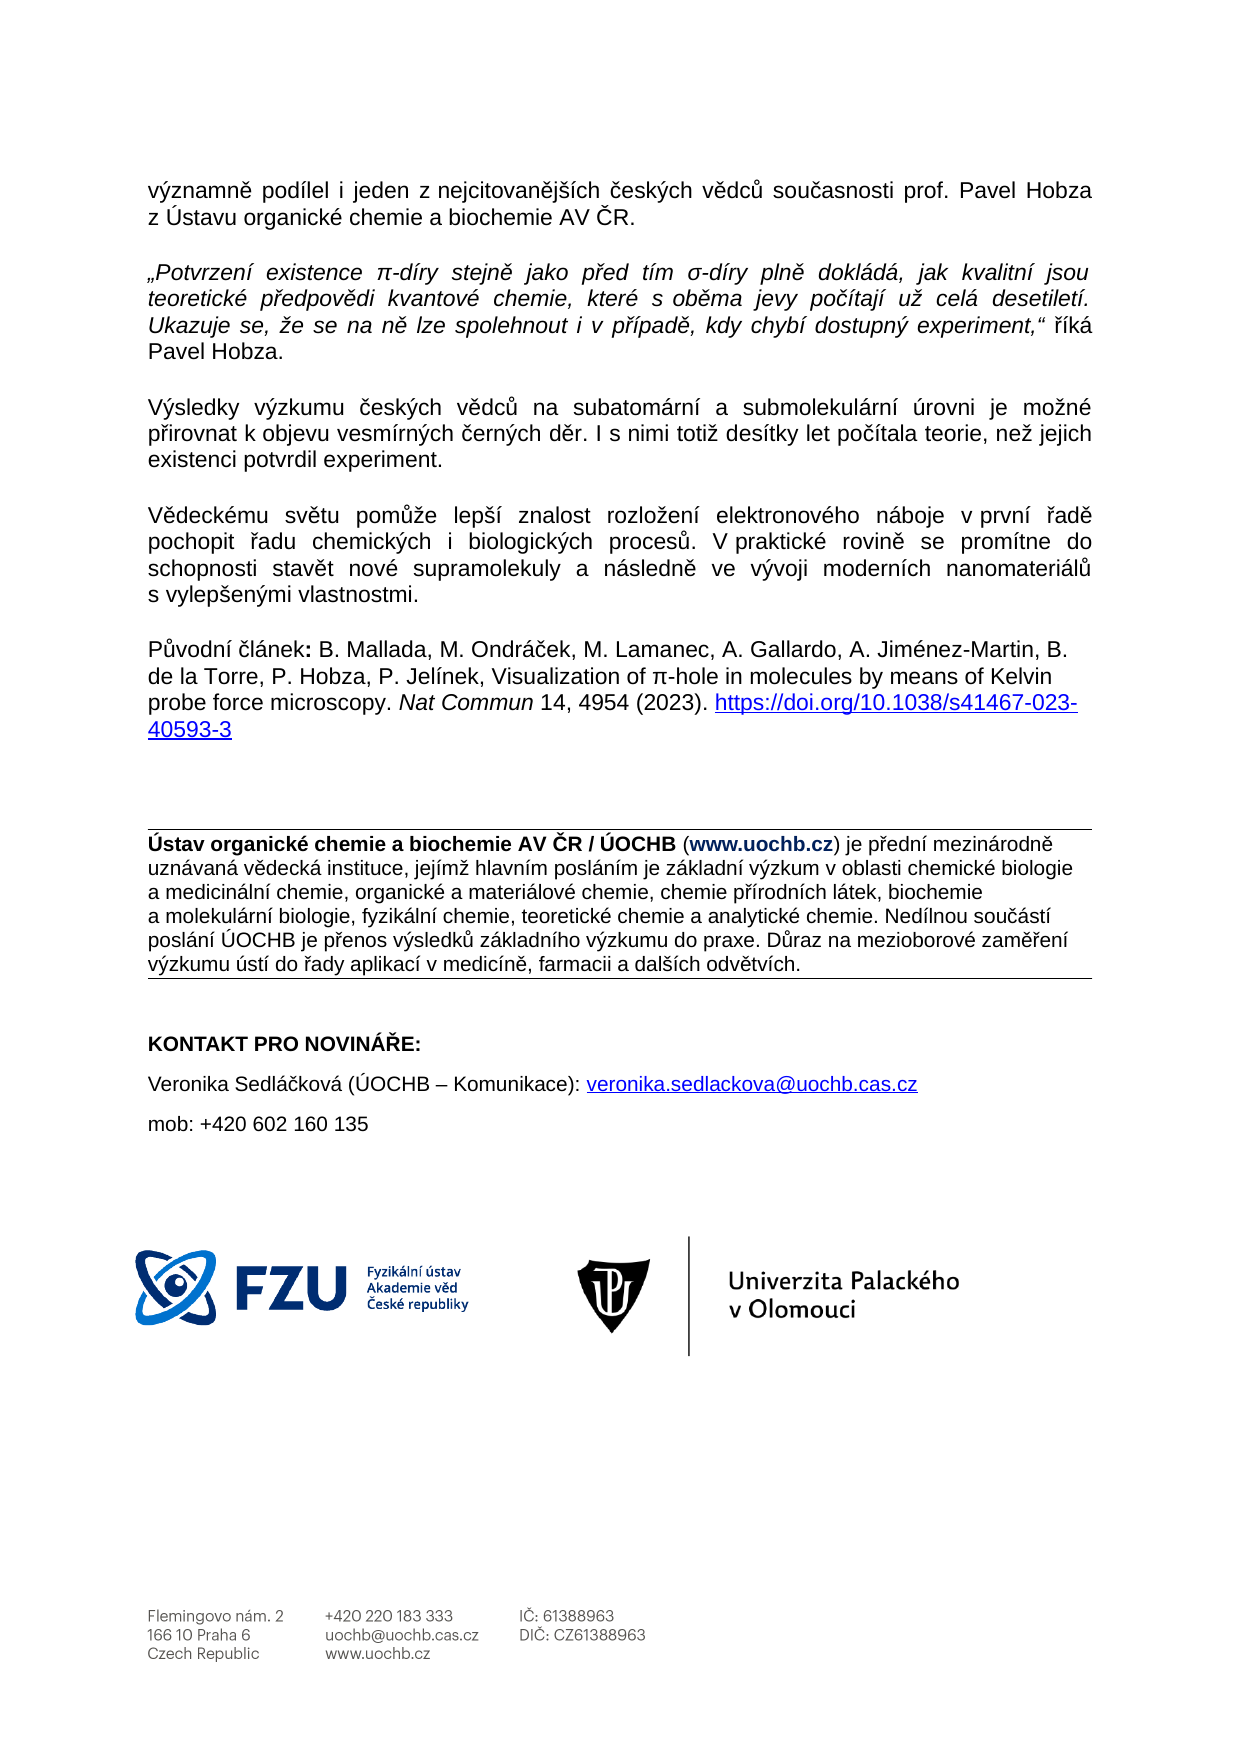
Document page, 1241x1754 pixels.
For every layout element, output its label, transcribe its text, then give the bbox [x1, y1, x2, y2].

text mob: +420 602 160 135 [148, 1111, 1092, 1135]
text KONTAKT PRO NOVINÁŘE: [148, 1031, 1092, 1055]
text Veronika Sedláčková (ÚOCHB – Komunikace): veronika.sedlackova@uochb.cas.cz [148, 1071, 1092, 1095]
text Výsledky výzkumu českých vědců na subatomární a submolekulární úrovni je možné přirovnat k objevu vesmírných černých děr. I s nimi totiž desítky let počítala teorie, než jejich existenci potvrdil experiment. [148, 394, 1092, 473]
picture [0, 1594, 1241, 1754]
text Vědeckému světu pomůže lepší znalost rozložení elektronového náboje v první řadě pochopit řadu chemických i biologických procesů. V praktické rovině se promítne do schopnosti stavět nové supramolekuly a následně ve vývoji moderních nanomateriálů s vylepšenými vlastnostmi. [148, 502, 1092, 607]
picture [539, 1197, 997, 1394]
text Ústav organické chemie a biochemie AV ČR / ÚOCHB (www.uochb.cz) je přední mezinárodně uznávaná vědecká instituce, jejímž hlavním posláním je základní výzkum v oblasti chemické biologie a medicinální chemie, organické a materiálové chemie, chemie přírodních látek, biochemie a molekulární biologie, fyzikální chemie, teoretické chemie a analytické chemie. Nedílnou součástí poslání ÚOCHB je přenos výsledků základního výzkumu do praxe. Důraz na mezioborové zaměření výzkumu ústí do řady aplikací v medicíně, farmacii a dalších odvětvích. [148, 830, 1092, 978]
text „Potvrzení existence π-díry stejně jako před tím σ-díry plně dokládá, jak kvalitní jsou teoretické předpovědi kvantové chemie, které s oběma jevy počítají už celá desetiletí. Ukazuje se, že se na ně lze spolehnout i v případě, kdy chybí dostupný experiment,“ říká Pavel Hobza. [148, 259, 1092, 364]
text Původní článek: B. Mallada, M. Ondráček, M. Lamanec, A. Gallardo, A. Jiménez-Martin, B. de la Torre, P. Hobza, P. Jelínek, Visualization of π-hole in molecules by means of Kelvin probe force microscopy. Nat Commun 14, 4954 (2023). https://doi.org/10.1038/s41467-023-40593-3 [148, 636, 1092, 742]
picture [115, 1240, 489, 1336]
